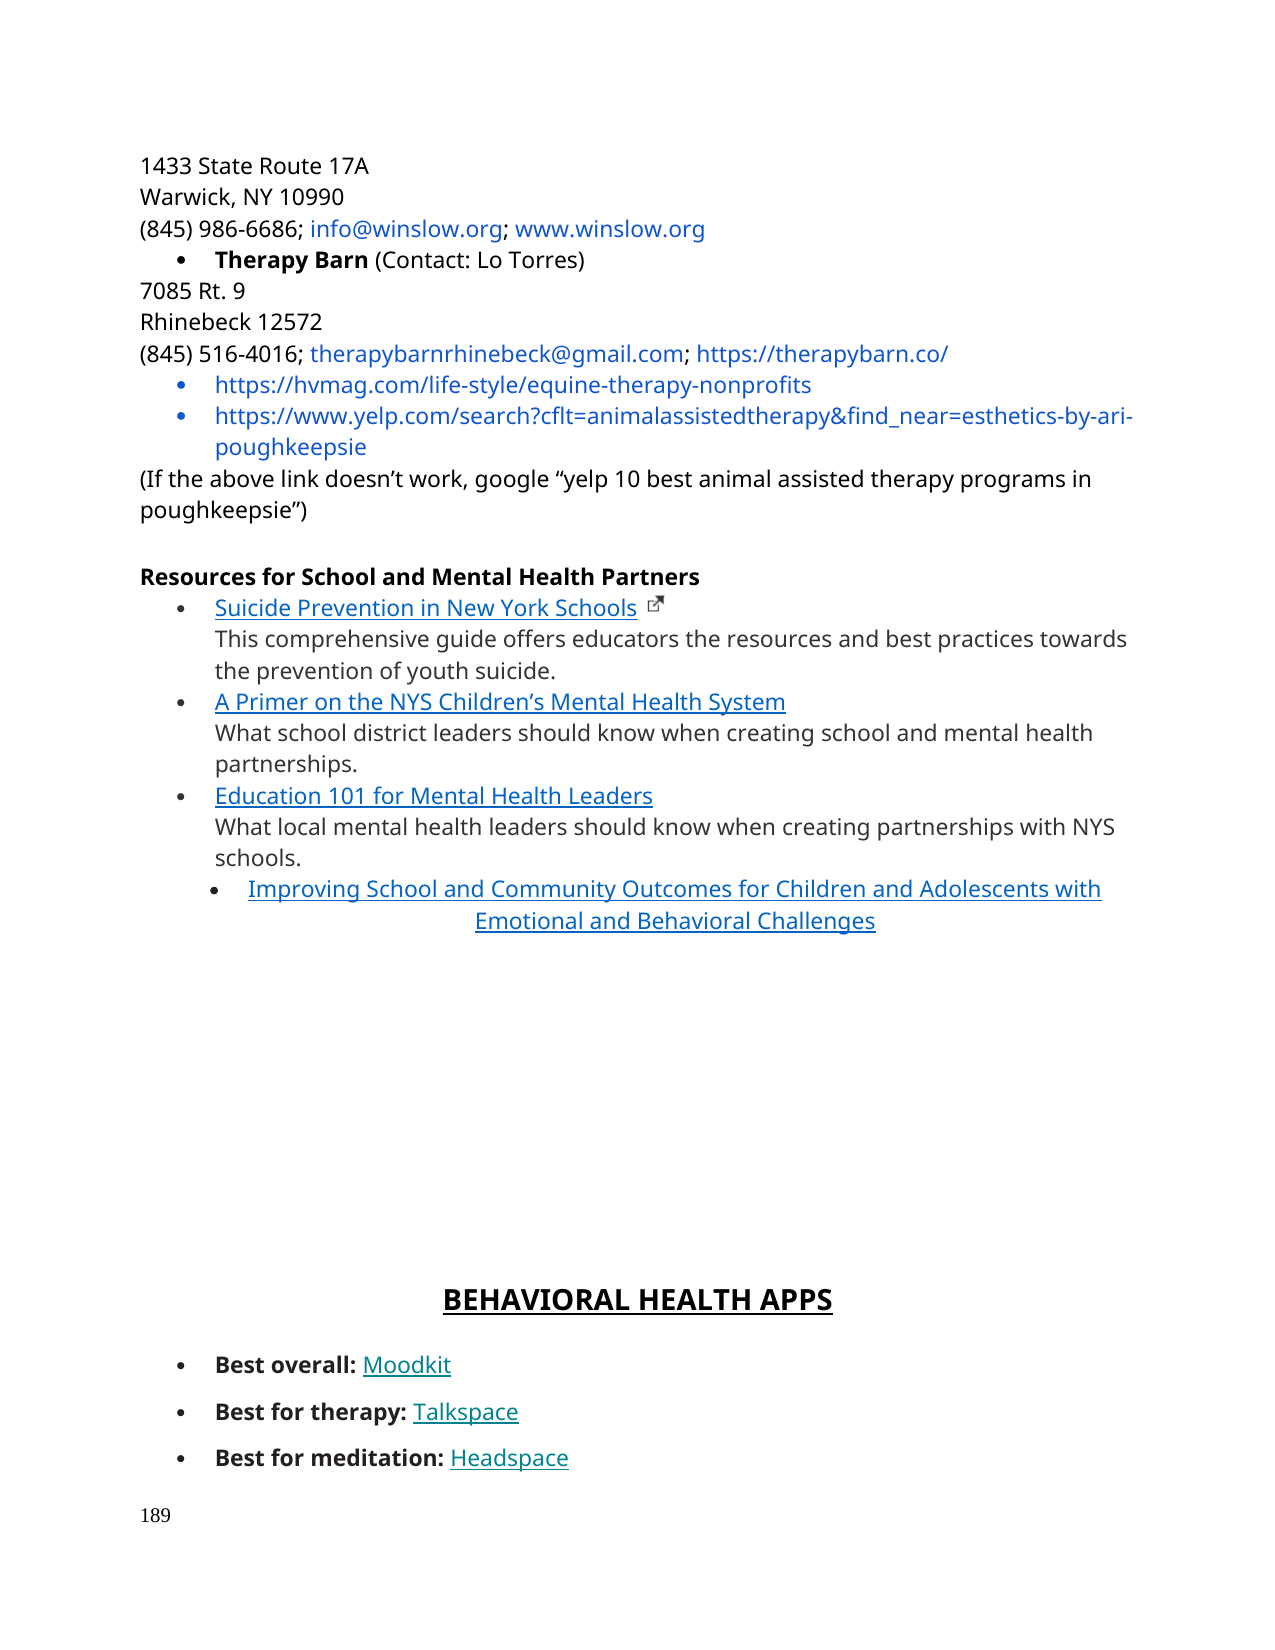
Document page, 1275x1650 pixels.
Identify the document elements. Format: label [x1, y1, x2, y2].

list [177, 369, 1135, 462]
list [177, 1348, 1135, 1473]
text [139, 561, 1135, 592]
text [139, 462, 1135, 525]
picture [643, 594, 666, 617]
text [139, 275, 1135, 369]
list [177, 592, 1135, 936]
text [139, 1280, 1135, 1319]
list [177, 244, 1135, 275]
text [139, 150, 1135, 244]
